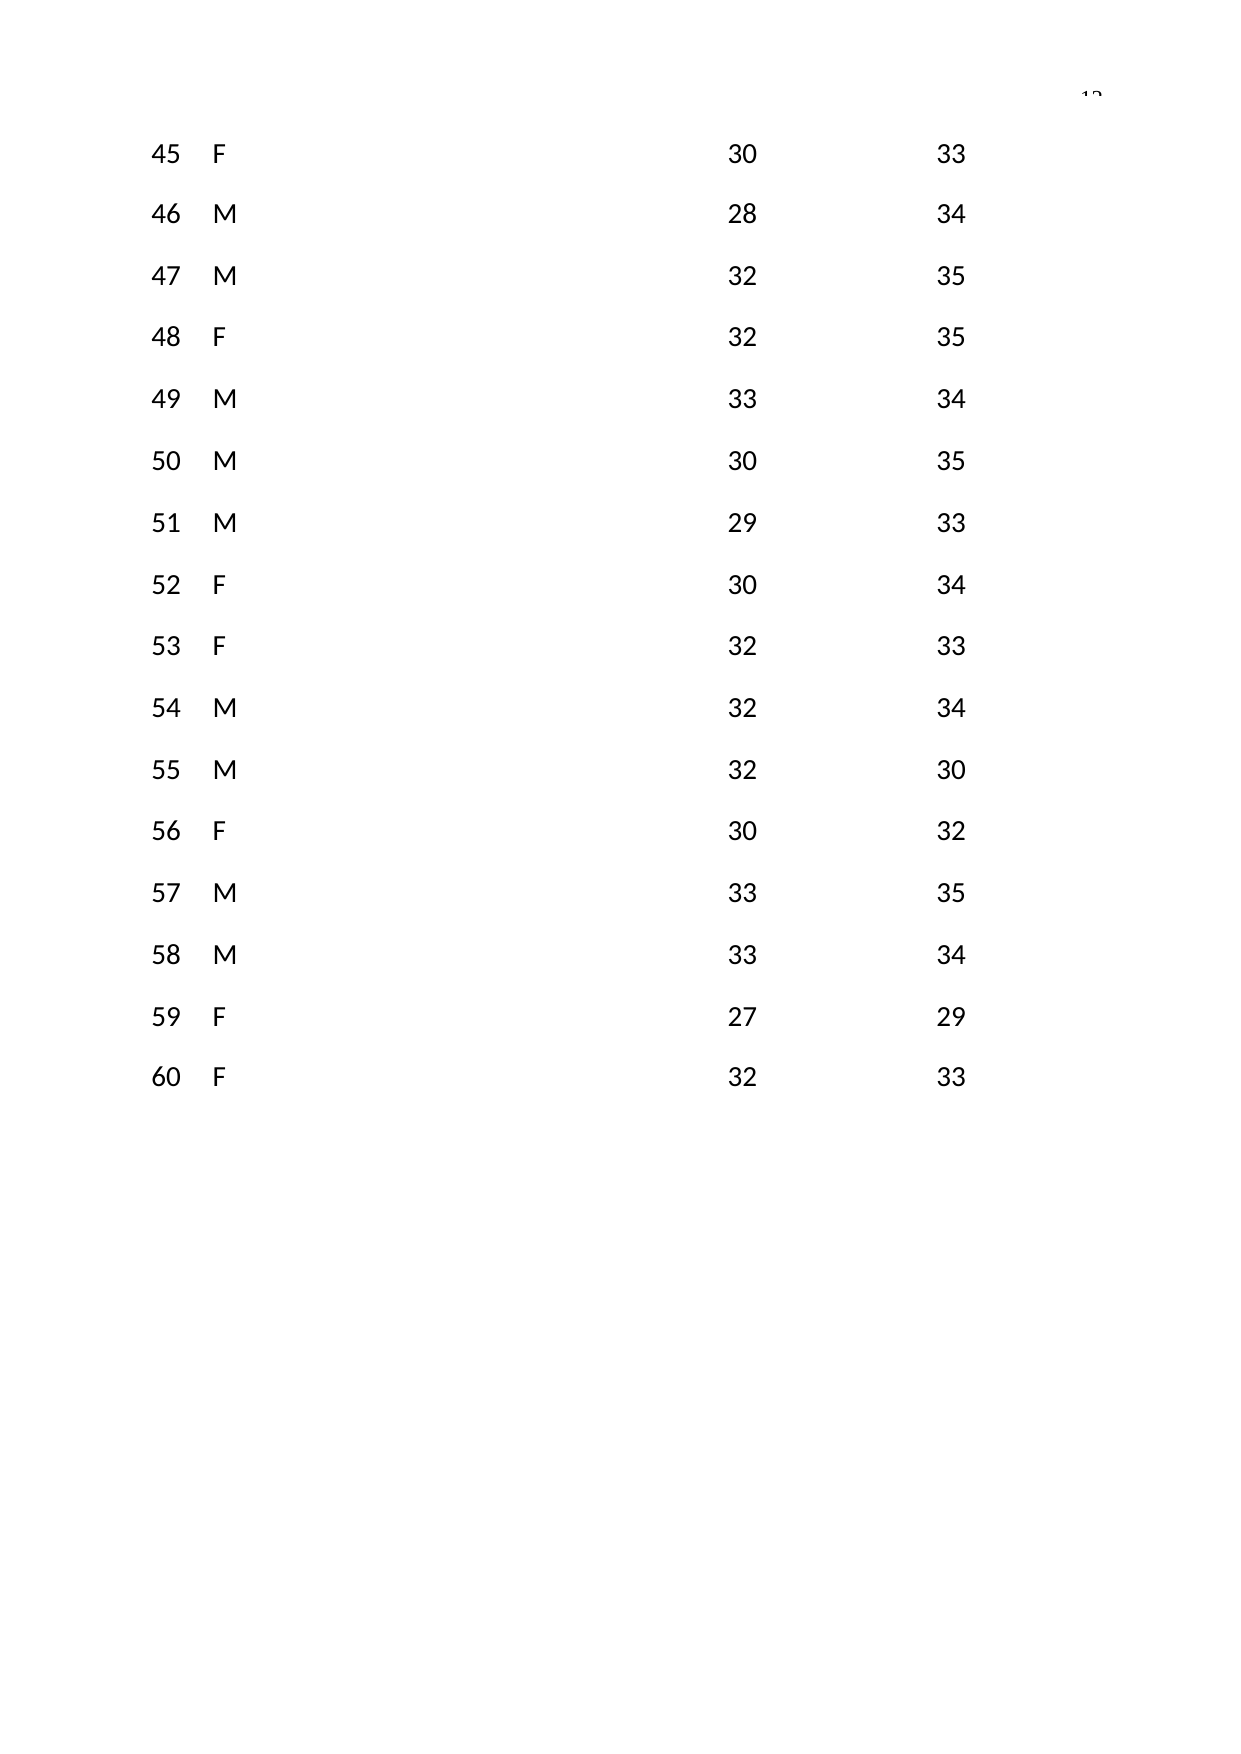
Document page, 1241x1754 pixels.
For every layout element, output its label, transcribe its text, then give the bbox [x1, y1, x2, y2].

table_cell 30 [482, 555, 846, 617]
table_cell 33 [482, 925, 846, 987]
table_cell 32 [482, 740, 846, 802]
table_cell 34 [846, 185, 986, 246]
table_cell 48 [130, 308, 196, 370]
table_cell F [196, 308, 482, 370]
table_cell 33 [846, 494, 986, 555]
table_cell 52 [130, 555, 196, 617]
table_cell M [196, 432, 482, 493]
table_cell 35 [846, 432, 986, 493]
table_cell 47 [130, 246, 196, 308]
table_cell 35 [846, 864, 986, 925]
table_cell 54 [130, 679, 196, 740]
table_cell F [196, 617, 482, 679]
table_cell M [196, 246, 482, 308]
table_cell F [196, 802, 482, 864]
table_cell 34 [846, 679, 986, 740]
table_cell 32 [482, 617, 846, 679]
table_cell 27 [482, 987, 846, 1049]
table_cell 46 [130, 185, 196, 246]
table_cell M [196, 679, 482, 740]
table_cell 33 [846, 617, 986, 679]
table_cell F [196, 987, 482, 1049]
table_cell 49 [130, 370, 196, 432]
table_cell M [196, 370, 482, 432]
table_cell M [196, 925, 482, 987]
table_cell 30 [846, 740, 986, 802]
table_cell M [196, 494, 482, 555]
table_cell 30 [482, 432, 846, 493]
table_cell 35 [846, 246, 986, 308]
table_cell 32 [846, 802, 986, 864]
table_cell 33 [846, 1049, 986, 1094]
table_cell 58 [130, 925, 196, 987]
table_header 33 [846, 139, 986, 185]
table_cell M [196, 740, 482, 802]
table_cell 28 [482, 185, 846, 246]
table_header F [196, 139, 482, 185]
table_cell 29 [846, 987, 986, 1049]
table_cell 55 [130, 740, 196, 802]
table_cell 34 [846, 925, 986, 987]
table_cell 53 [130, 617, 196, 679]
table_cell 35 [846, 308, 986, 370]
table_cell 57 [130, 864, 196, 925]
table_cell M [196, 185, 482, 246]
table_cell 60 [130, 1049, 196, 1094]
table_cell F [196, 1049, 482, 1094]
table_header 45 [130, 139, 196, 185]
table_cell 56 [130, 802, 196, 864]
table_cell 50 [130, 432, 196, 493]
table_cell 33 [482, 370, 846, 432]
table_cell 32 [482, 1049, 846, 1094]
table_cell 34 [846, 555, 986, 617]
table_cell M [196, 864, 482, 925]
table_cell 33 [482, 864, 846, 925]
table_cell 34 [846, 370, 986, 432]
table_cell 32 [482, 246, 846, 308]
table_cell F [196, 555, 482, 617]
table_cell 30 [482, 802, 846, 864]
table_header 30 [482, 139, 846, 185]
table_cell 59 [130, 987, 196, 1049]
table_cell 51 [130, 494, 196, 555]
table_cell 32 [482, 679, 846, 740]
table_cell 32 [482, 308, 846, 370]
table_cell 29 [482, 494, 846, 555]
